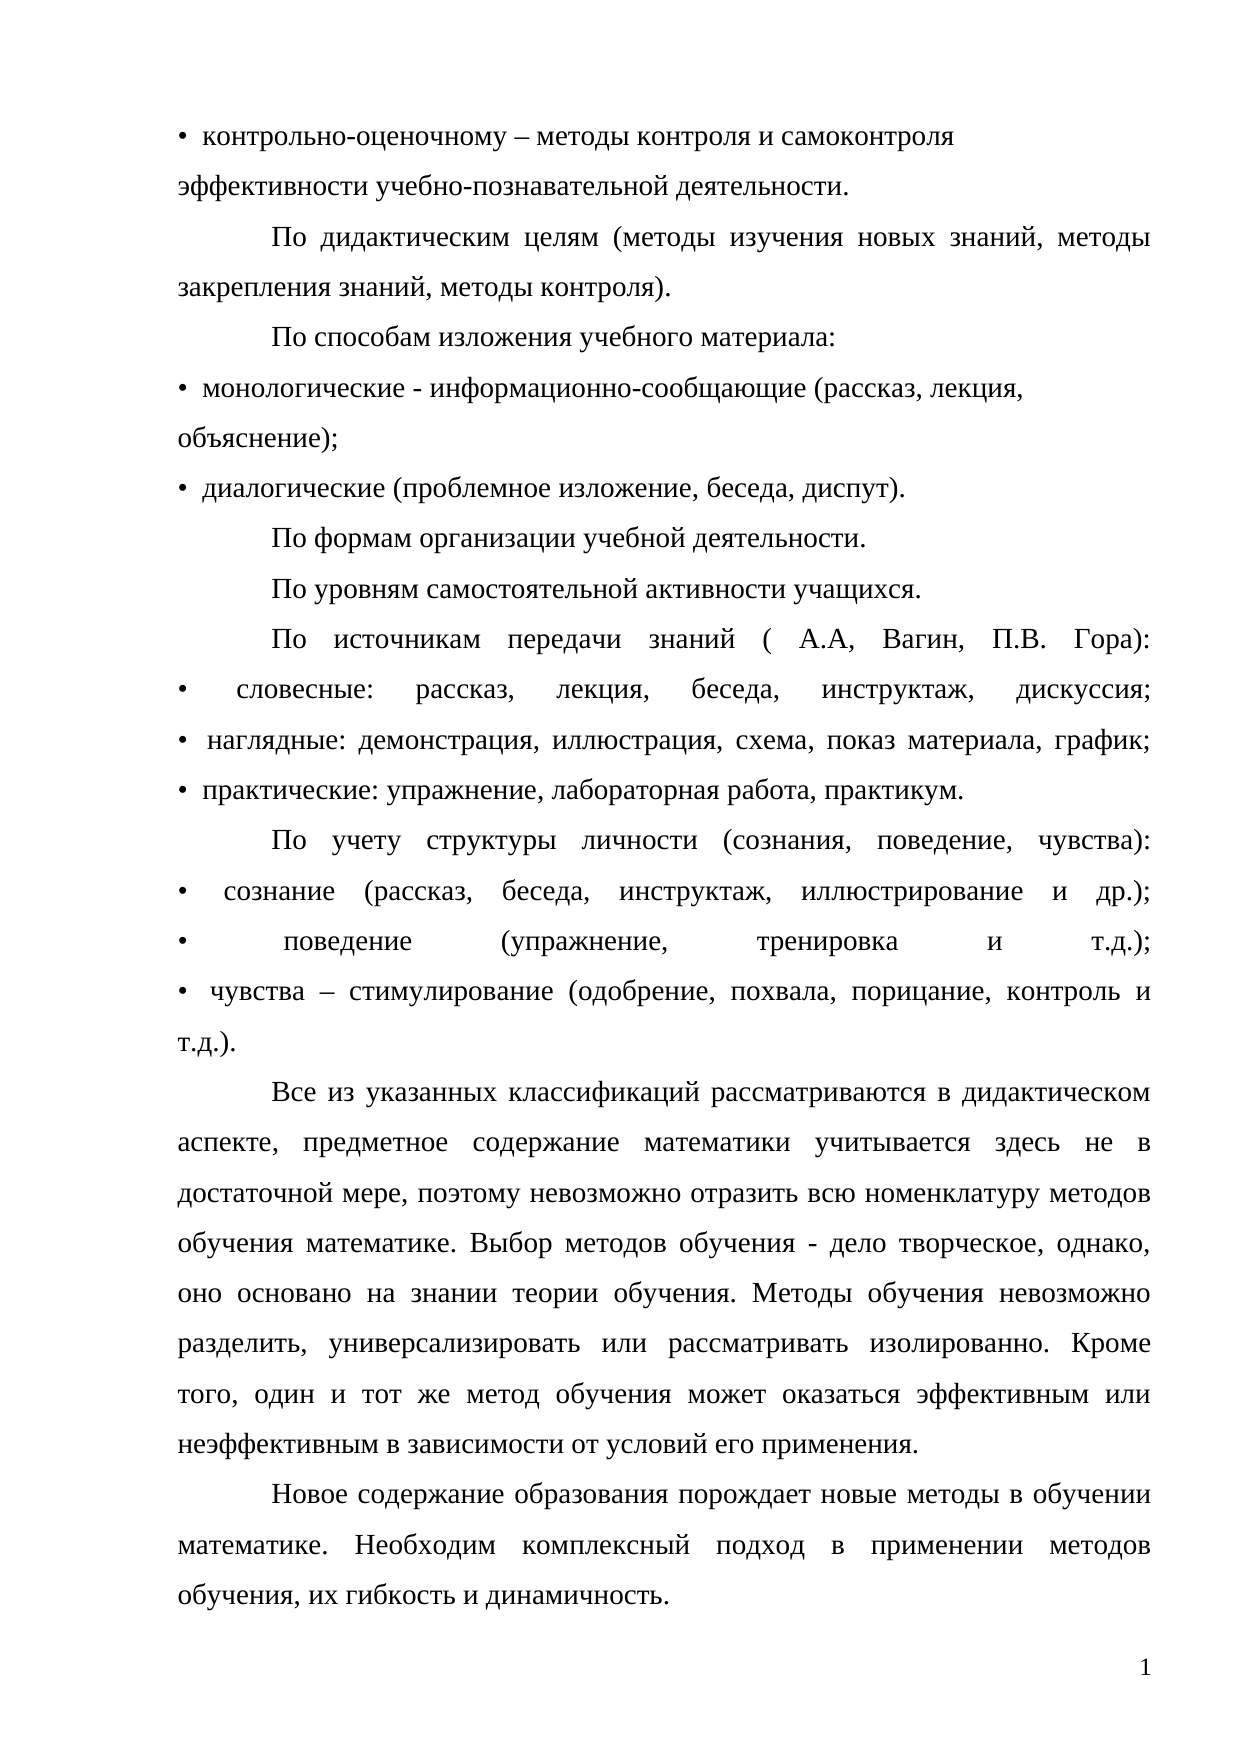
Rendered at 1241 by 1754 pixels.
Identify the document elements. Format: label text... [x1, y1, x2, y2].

text По способам изложения учебного материала: • монологические - информационно-сообщающие (рассказ, лекция, объяснение); • диалогические (проблемное изложение, беседа, диспут). [177, 319, 1152, 504]
text По формам организации учебной деятельности. [177, 521, 1152, 554]
text По источникам передачи знаний ( А.А, Вагин, П.В. Гора): • словесные: рассказ, лекция, беседа, инструктаж, дискуссия; • наглядные: демонстрация, иллюстрация, схема, показ материала, график; • практические: упражнение, лабораторная работа, практикум. [177, 621, 1152, 806]
text По уровням самостоятельной активности учащихся. [177, 571, 1152, 604]
text Все из указанных классификаций рассматриваются в дидактическом аспекте, предметное содержание математики учитывается здесь не в достаточной мере, поэтому невозможно отразить всю номенклатуру методов обучения математике. Выбор методов обучения - дело творческое, однако, оно основано на знании теории обучения. Методы обучения невозможно разделить, универсализировать или рассматривать изолированно. Кроме того, один и тот же метод обучения может оказаться эффективным или неэффективным в зависимости от условий его применения. [177, 1074, 1152, 1460]
text Новое содержание образования порождает новые методы в обучении математике. Необходим комплексный подход в применении методов обучения, их гибкость и динамичность. [177, 1477, 1152, 1611]
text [177, 118, 1152, 202]
text По учету структуры личности (сознания, поведение, чувства): • сознание (рассказ, беседа, инструктаж, иллюстрирование и др.); • поведение (упражнение, тренировка и т.д.); • чувства – стимулирование (одобрение, похвала, порицание, контроль и т.д.). [177, 822, 1152, 1057]
text По дидактическим целям (методы изучения новых знаний, методы закрепления знаний, методы контроля). [177, 219, 1152, 303]
